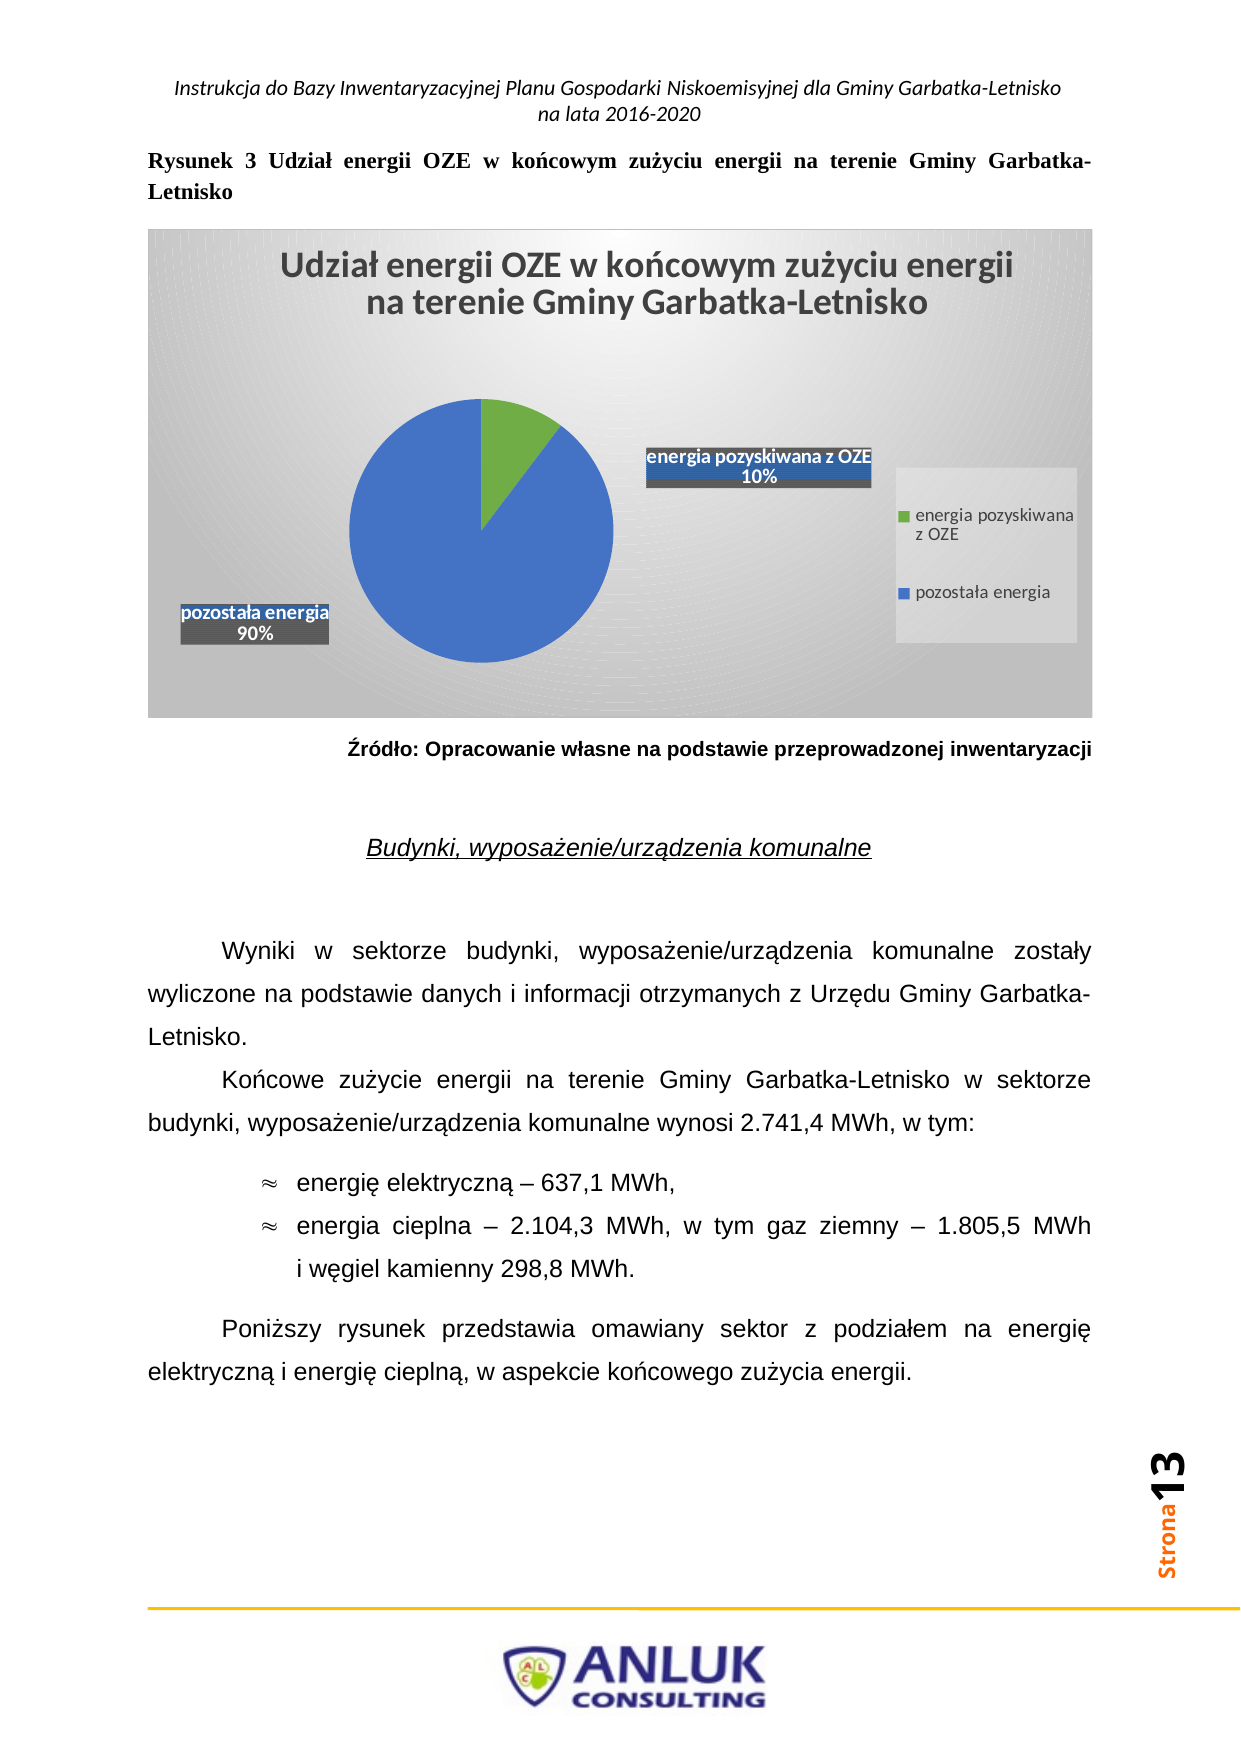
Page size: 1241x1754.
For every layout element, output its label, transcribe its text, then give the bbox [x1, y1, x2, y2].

text Końcowe zużycie energii na terenie Gminy Garbatka-Letnisko w sektorze budynki, wyposażenie/urządzenia komunalne wynosi 2.741,4 MWh, w tym: [148, 1065, 1093, 1137]
text Poniższy rysunek przedstawia omawiany sektor z podziałem na energię elektryczną i energię cieplną, w aspekcie końcowego zużycia energii. [148, 1314, 1093, 1386]
text Budynki, wyposażenie/urządzenia komunalne [148, 833, 1093, 861]
text Wyniki w sektorze budynki, wyposażenie/urządzenia komunalne zostały wyliczone na podstawie danych i informacji otrzymanych z Urzędu Gminy Garbatka-Letnisko. [148, 936, 1093, 1051]
text Rysunek 3 Udział energii OZE w końcowym zużyciu energii na terenie Gminy Garbatka-Letnisko [148, 148, 1093, 204]
list energia cieplna – 2.104,3 MWh, w tym gaz ziemny – 1.805,5 MWh i węgiel kamienny 298,8 MWh. [259, 1211, 1093, 1283]
list energię elektryczną – 637,1 MWh, [259, 1168, 1093, 1197]
text Źródło: Opracowanie własne na podstawie przeprowadzonej inwentaryzacji [148, 737, 1093, 761]
picture [486, 1641, 772, 1716]
